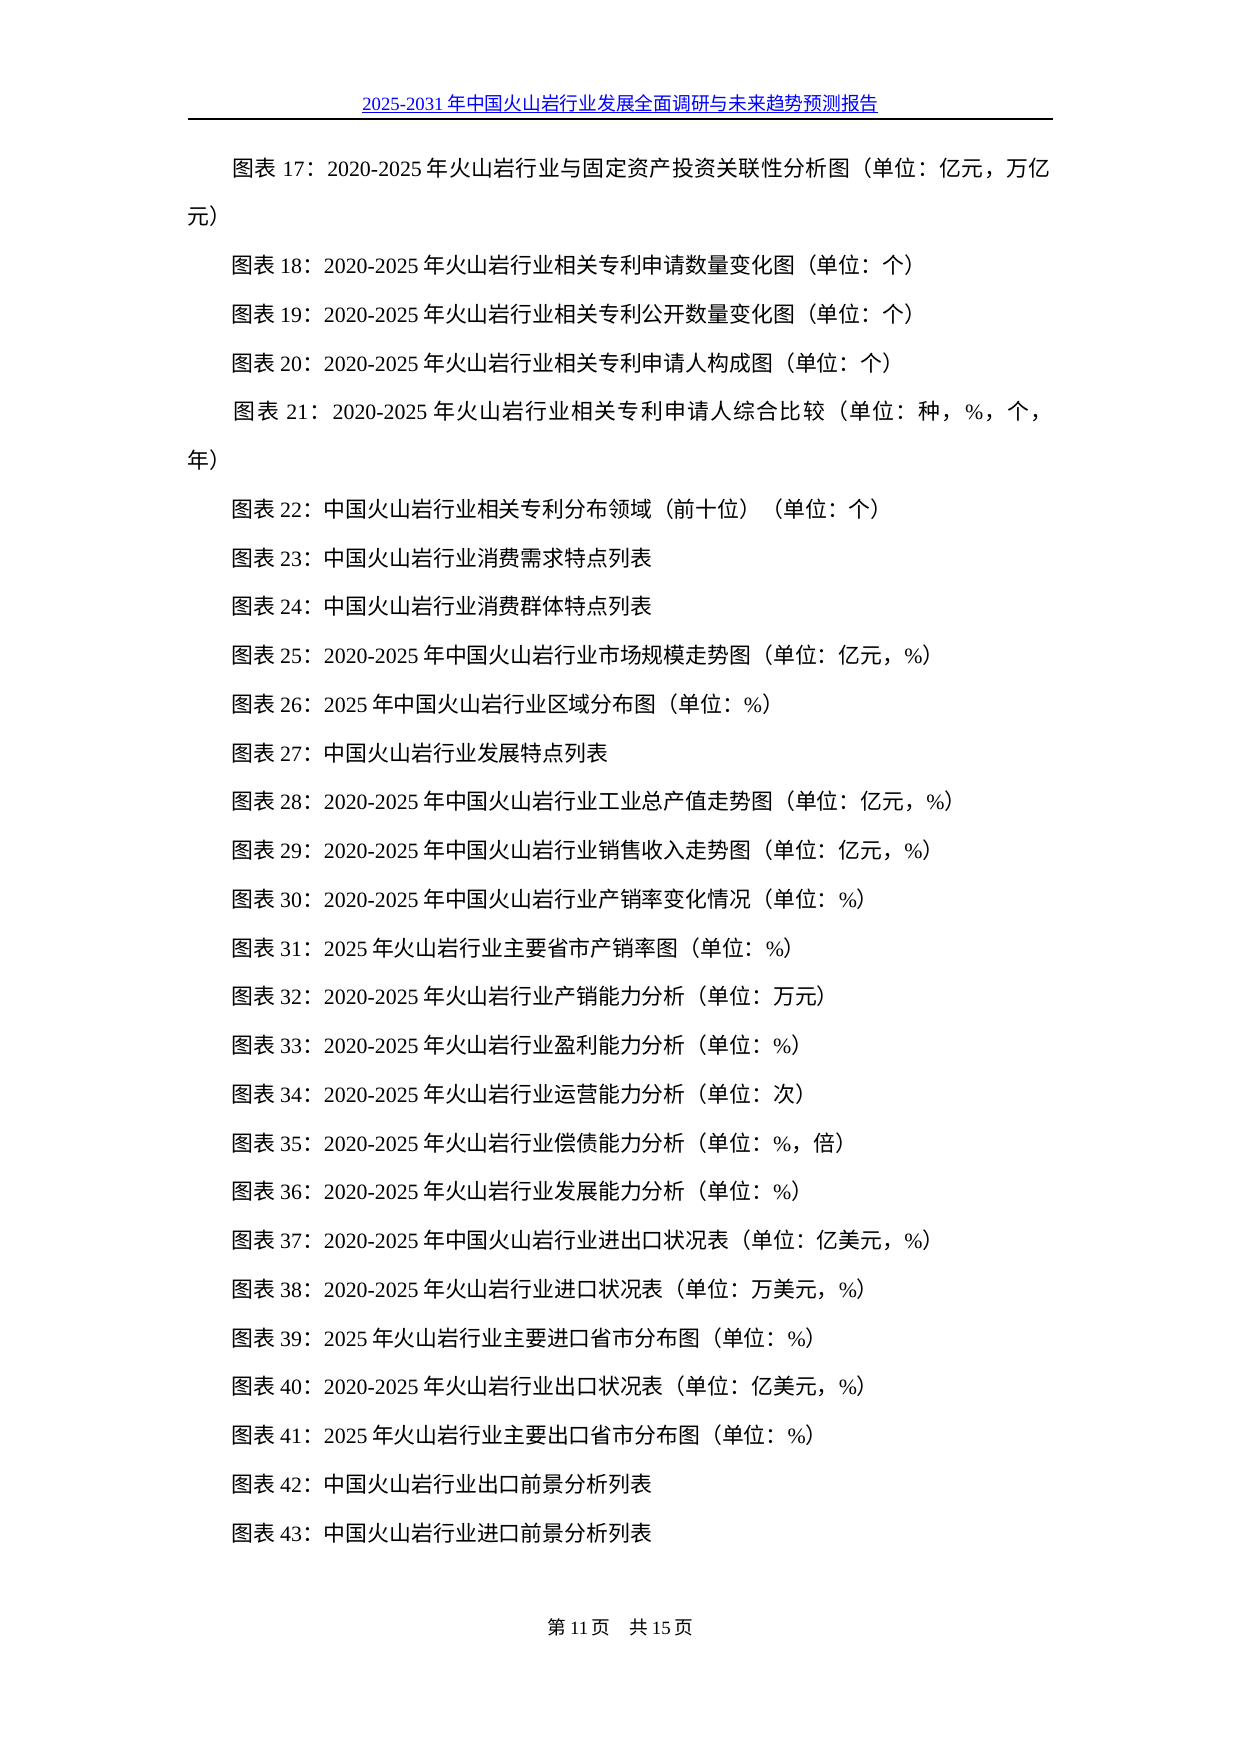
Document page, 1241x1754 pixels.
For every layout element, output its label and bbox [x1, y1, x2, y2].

text [187, 150, 1053, 1548]
